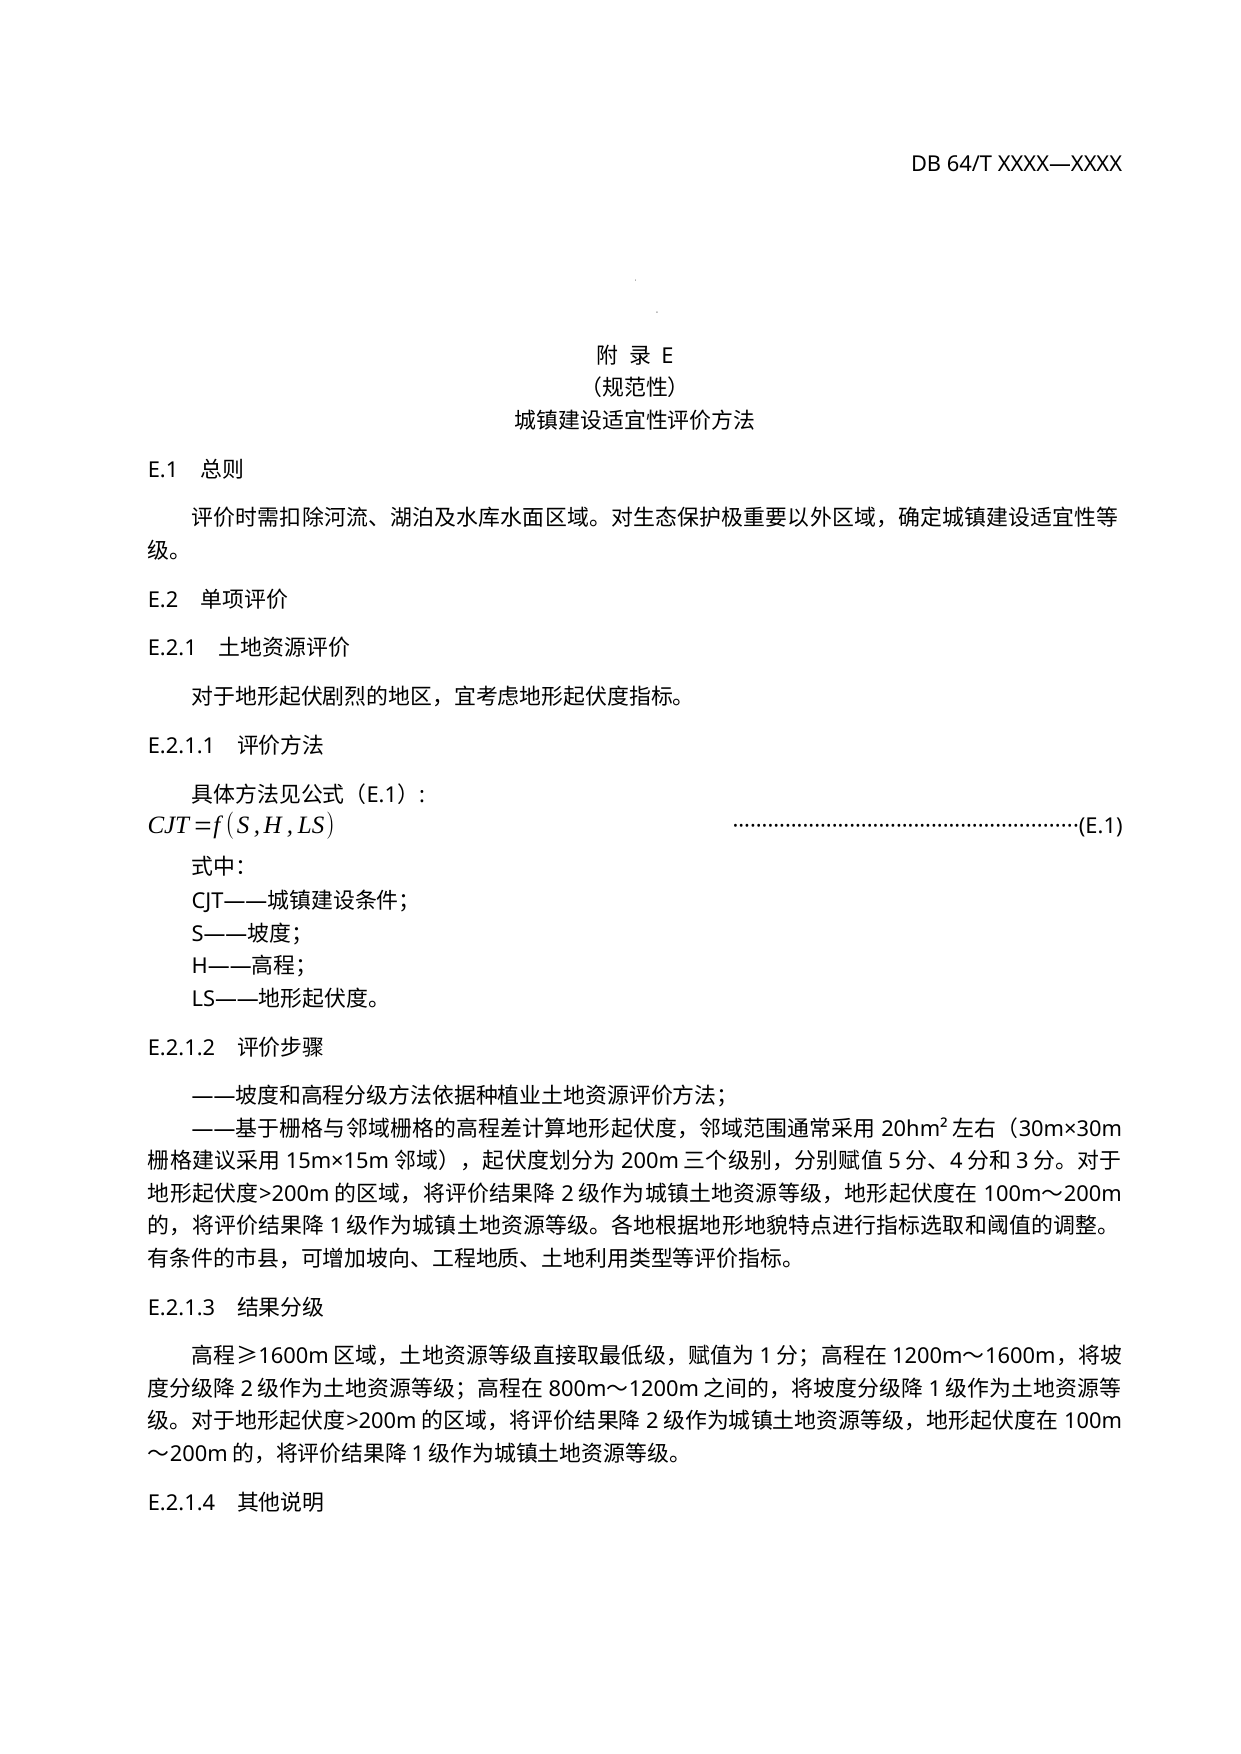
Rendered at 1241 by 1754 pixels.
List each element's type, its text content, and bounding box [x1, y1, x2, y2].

text 对于地形起伏剧烈的地区，宜考虑地形起伏度指标。 [148, 679, 1122, 711]
text 其他说明 [148, 1484, 1122, 1517]
text S——坡度； [148, 915, 1122, 948]
text 评价时需扣除河流、湖泊及水库水面区域。对生态保护极重要以外区域，确定城镇建设适宜性等级。 [148, 500, 1122, 565]
text (E.1) [148, 809, 1122, 841]
text LS——地形起伏度。 [148, 980, 1122, 1013]
text ——基于栅格与邻域栅格的高程差计算地形起伏度，邻域范围通常采用20hm²左右（30m×30m栅格建议采用15m×15m邻域），起伏度划分为200m三个级别，分别赋值5分、4分和3分。对于地形起伏度>200m的区域，将评价结果降2级作为城镇土地资源等级，地形起伏度在100m～200m的，将评价结果降1级作为城镇土地资源等级。各地根据地形地貌特点进行指标选取和阈值的调整。有条件的市县，可增加坡向、工程地质、土地利用类型等评价指标。 [148, 1110, 1122, 1273]
text （规范性） 城镇建设适宜性评价方法 [148, 337, 1122, 435]
text 土地资源评价 [148, 630, 1122, 662]
text 总则 [148, 451, 1122, 484]
text ——坡度和高程分级方法依据种植业土地资源评价方法； [148, 1078, 1122, 1110]
text 单项评价 [148, 581, 1122, 614]
text 高程≥1600m区域，土地资源等级直接取最低级，赋值为1分；高程在1200m～1600m，将坡度分级降2级作为土地资源等级；高程在800m～1200m之间的，将坡度分级降1级作为土地资源等级。对于地形起伏度>200m的区域，将评价结果降2级作为城镇土地资源等级，地形起伏度在100m～200m的，将评价结果降1级作为城镇土地资源等级。 [148, 1338, 1122, 1468]
text 评价步骤 [148, 1029, 1122, 1062]
text CJT——城镇建设条件； [148, 883, 1122, 915]
text H——高程； [148, 948, 1122, 980]
text 结果分级 [148, 1289, 1122, 1322]
text 具体方法见公式（E.1）: [148, 776, 1122, 809]
text 评价方法 [148, 727, 1122, 760]
text 式中： [148, 841, 1122, 883]
